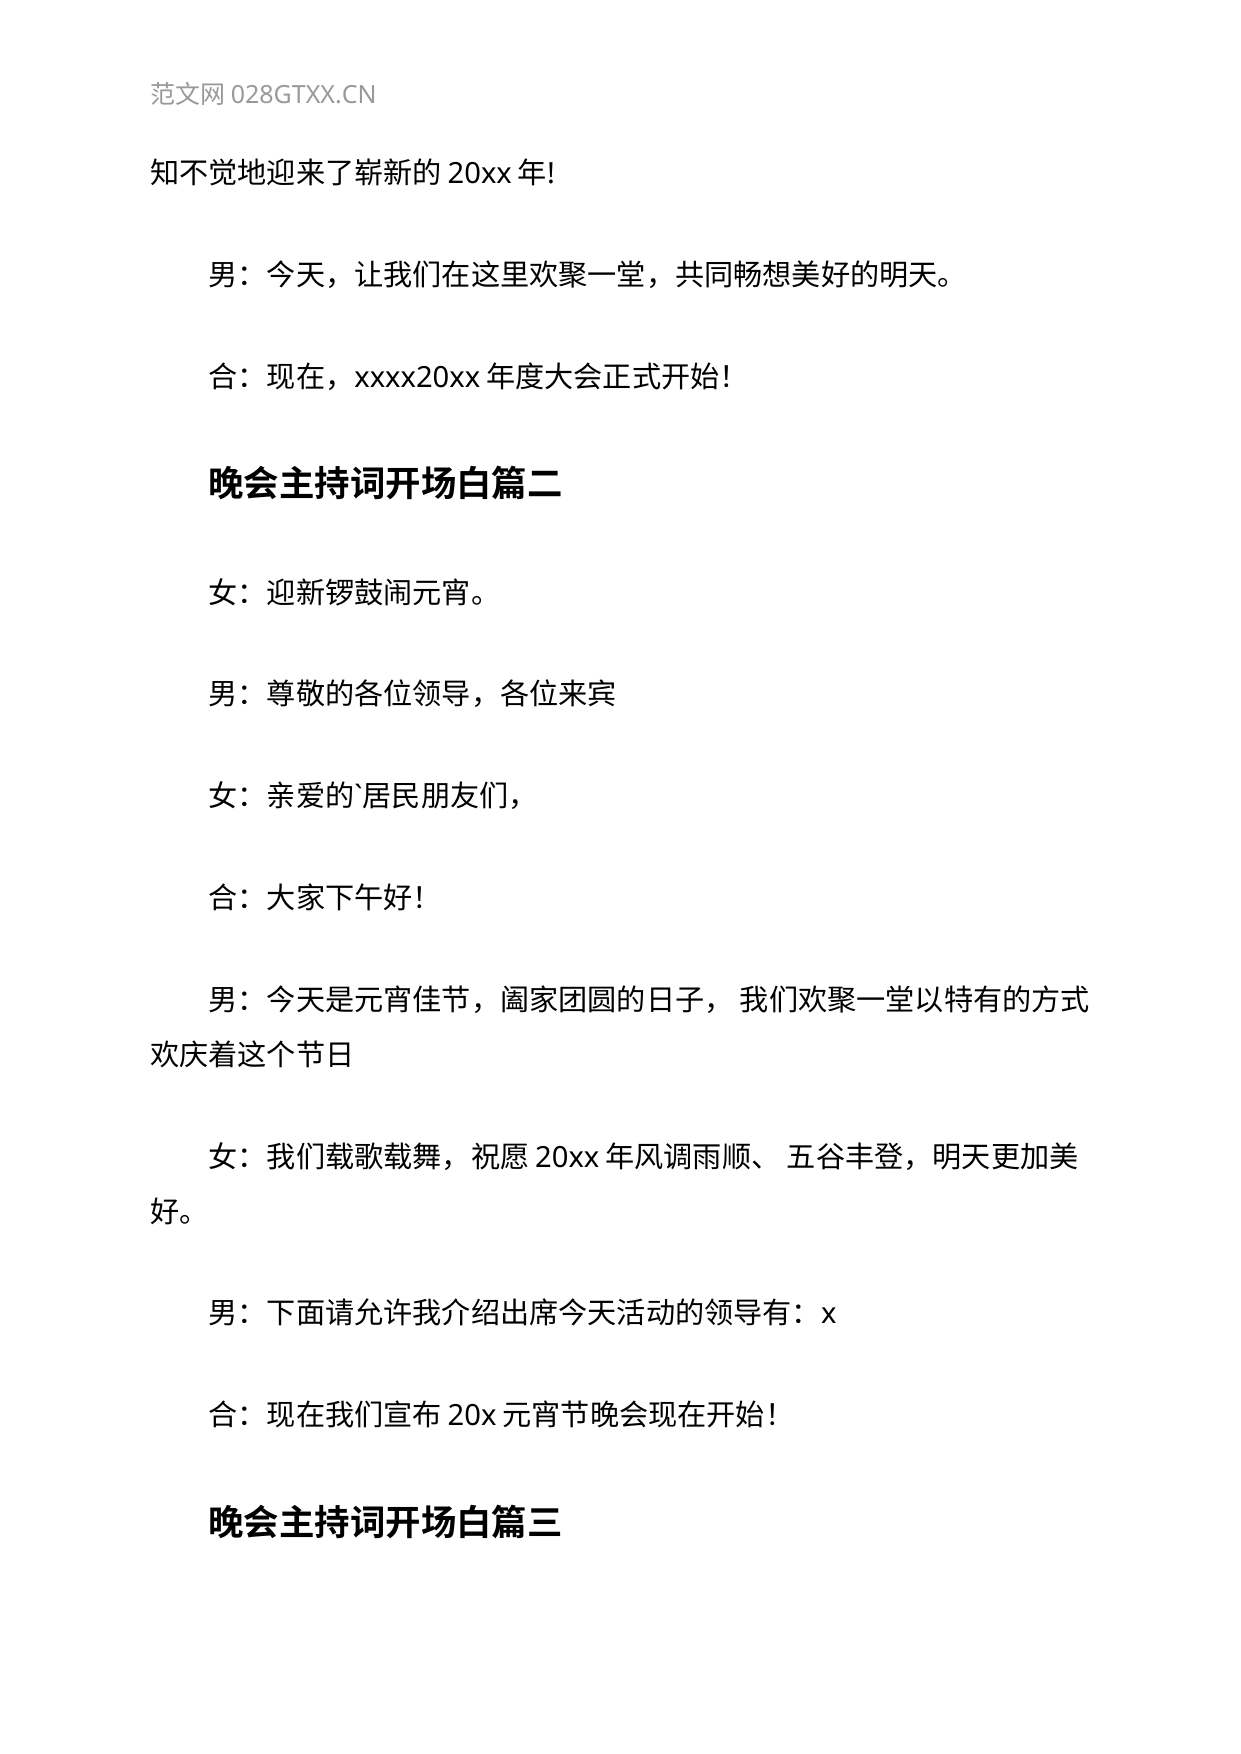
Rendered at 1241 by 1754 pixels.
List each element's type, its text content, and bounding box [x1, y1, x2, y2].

text 女：亲爱的`居民朋友们， [150, 773, 1090, 815]
text 女：我们载歌载舞，祝愿20xx年风调雨顺、 五谷丰登，明天更加美好。 [150, 1133, 1090, 1230]
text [150, 150, 1090, 192]
text 晚会主持词开场白篇二 [150, 456, 1090, 507]
text 女：迎新锣鼓闹元宵。 [150, 569, 1090, 611]
text 男：尊敬的各位领导，各位来宾 [150, 671, 1090, 713]
text 合：现在我们宣布20x元宵节晚会现在开始！ [150, 1392, 1090, 1434]
text 合：大家下午好！ [150, 875, 1090, 917]
text 男：今天是元宵佳节，阖家团圆的日子， 我们欢聚一堂以特有的方式欢庆着这个节日 [150, 976, 1090, 1074]
text 合：现在，xxxx20xx年度大会正式开始！ [150, 354, 1090, 396]
text 晚会主持词开场白篇三 [150, 1494, 1090, 1545]
text 男：今天，让我们在这里欢聚一堂，共同畅想美好的明天。 [150, 252, 1090, 294]
text 男：下面请允许我介绍出席今天活动的领导有：x [150, 1290, 1090, 1332]
